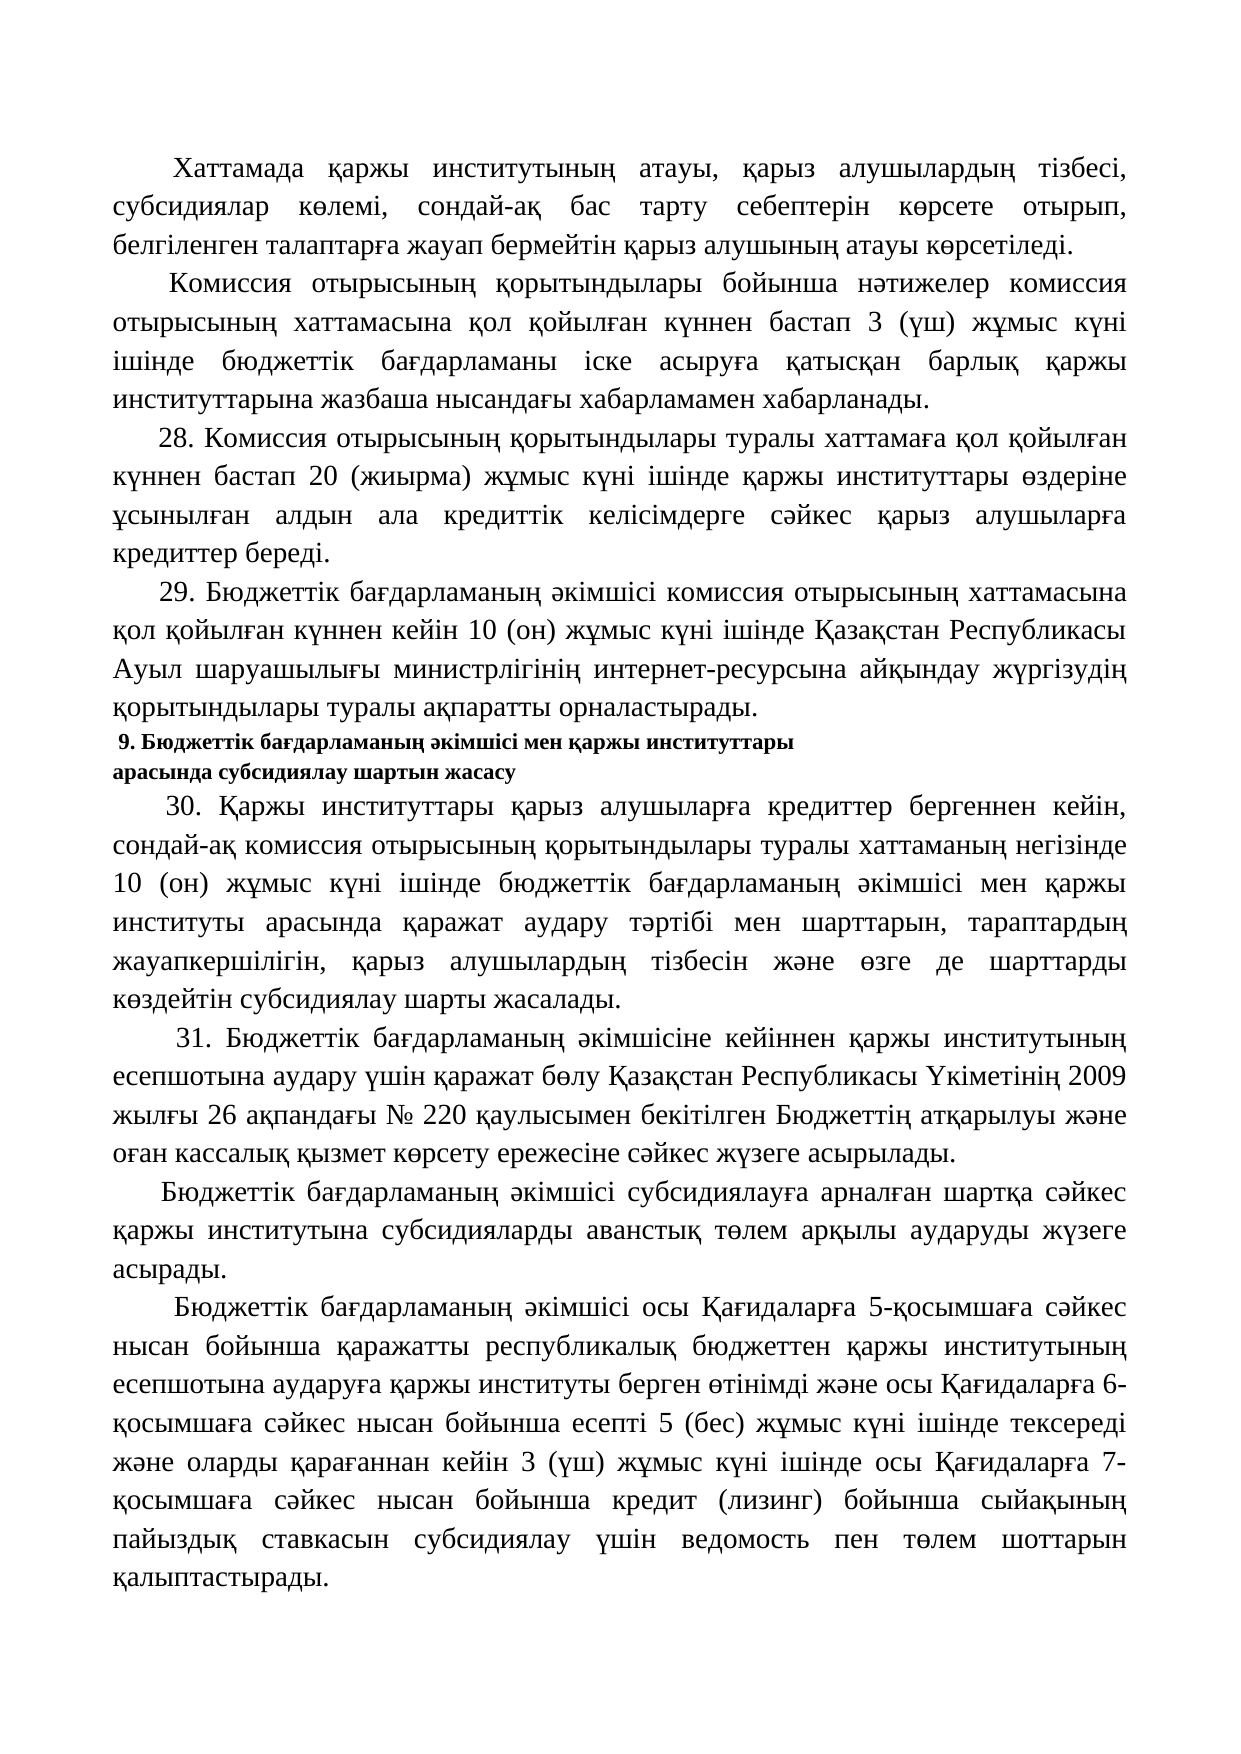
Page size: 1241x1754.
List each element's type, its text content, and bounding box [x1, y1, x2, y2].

text 9. Бюджеттік бағдарламаның әкімшісі мен қаржы институттары арасында субсидиялау шартын жасасу [112, 728, 1128, 785]
text 29. Бюджеттік бағдарламаның әкімшісі комиссия отырысының хаттамасына қол қойылған күннен кейін 10 (он) жұмыс күні ішінде Қазақстан Республикасы Ауыл шаруашылығы министрлігінің интернет-ресурсына айқындау жүргізудің қорытындылары туралы ақпаратты орналастырады. [112, 574, 1128, 723]
text 28. Комиссия отырысының қорытындылары туралы хаттамаға қол қойылған күннен бастап 20 (жиырма) жұмыс күні ішінде қаржы институттары өздеріне ұсынылған алдын ала кредиттік келісімдерге сәйкес қарыз алушыларға кредиттер береді. [112, 420, 1128, 569]
text 30. Қаржы институттары қарыз алушыларға кредиттер бергеннен кейін, сондай-ақ комиссия отырысының қорытындылары туралы хаттаманың негізінде 10 (он) жұмыс күні ішінде бюджеттік бағдарламаның әкімшісі мен қаржы институты арасында қаражат аудару тәртібі мен шарттарын, тараптардың жауапкершілігін, қарыз алушылардың тізбесін және өзге де шарттарды көздейтін субсидиялау шарты жасалады. [112, 788, 1128, 1015]
text 31. Бюджеттік бағдарламаның әкімшісіне кейіннен қаржы институтының есепшотына аудару үшін қаражат бөлу Қазақстан Республикасы Үкіметінің 2009 жылғы 26 ақпандағы № 220 қаулысымен бекітілген Бюджеттің атқарылуы және оған кассалық қызмет көрсету ережесіне сәйкес жүзеге асырылады. [112, 1020, 1128, 1169]
text Комиссия отырысының қорытындылары бойынша нәтижелер комиссия отырысының хаттамасына қол қойылған күннен бастап 3 (үш) жұмыс күні ішінде бюджеттік бағдарламаны іске асыруға қатысқан барлық қаржы институттарына жазбаша нысандағы хабарламамен хабарланады. [112, 266, 1128, 415]
text Бюджеттік бағдарламаның әкімшісі осы Қағидаларға 5-қосымшаға сәйкес нысан бойынша қаражатты республикалық бюджеттен қаржы институтының есепшотына аударуға қаржы институты берген өтінімді және осы Қағидаларға 6-қосымшаға сәйкес нысан бойынша есепті 5 (бес) жұмыс күні ішінде тексереді және оларды қарағаннан кейін 3 (үш) жұмыс күні ішінде осы Қағидаларға 7-қосымшаға сәйкес нысан бойынша кредит (лизинг) бойынша сыйақының пайыздық ставкасын субсидиялау үшін ведомость пен төлем шоттарын қалыптастырады. [112, 1289, 1128, 1593]
text Бюджеттік бағдарламаның әкімшісі субсидиялауға арналған шартқа сәйкес қаржы институтына субсидияларды аванстық төлем арқылы аударуды жүзеге асырады. [112, 1174, 1128, 1284]
text Хаттамада қаржы институтының атауы, қарыз алушылардың тізбесі, субсидиялар көлемі, сондай-ақ бас тарту себептерін көрсете отырып, белгіленген талаптарға жауап бермейтін қарыз алушының атауы көрсетіледі. [112, 150, 1128, 261]
